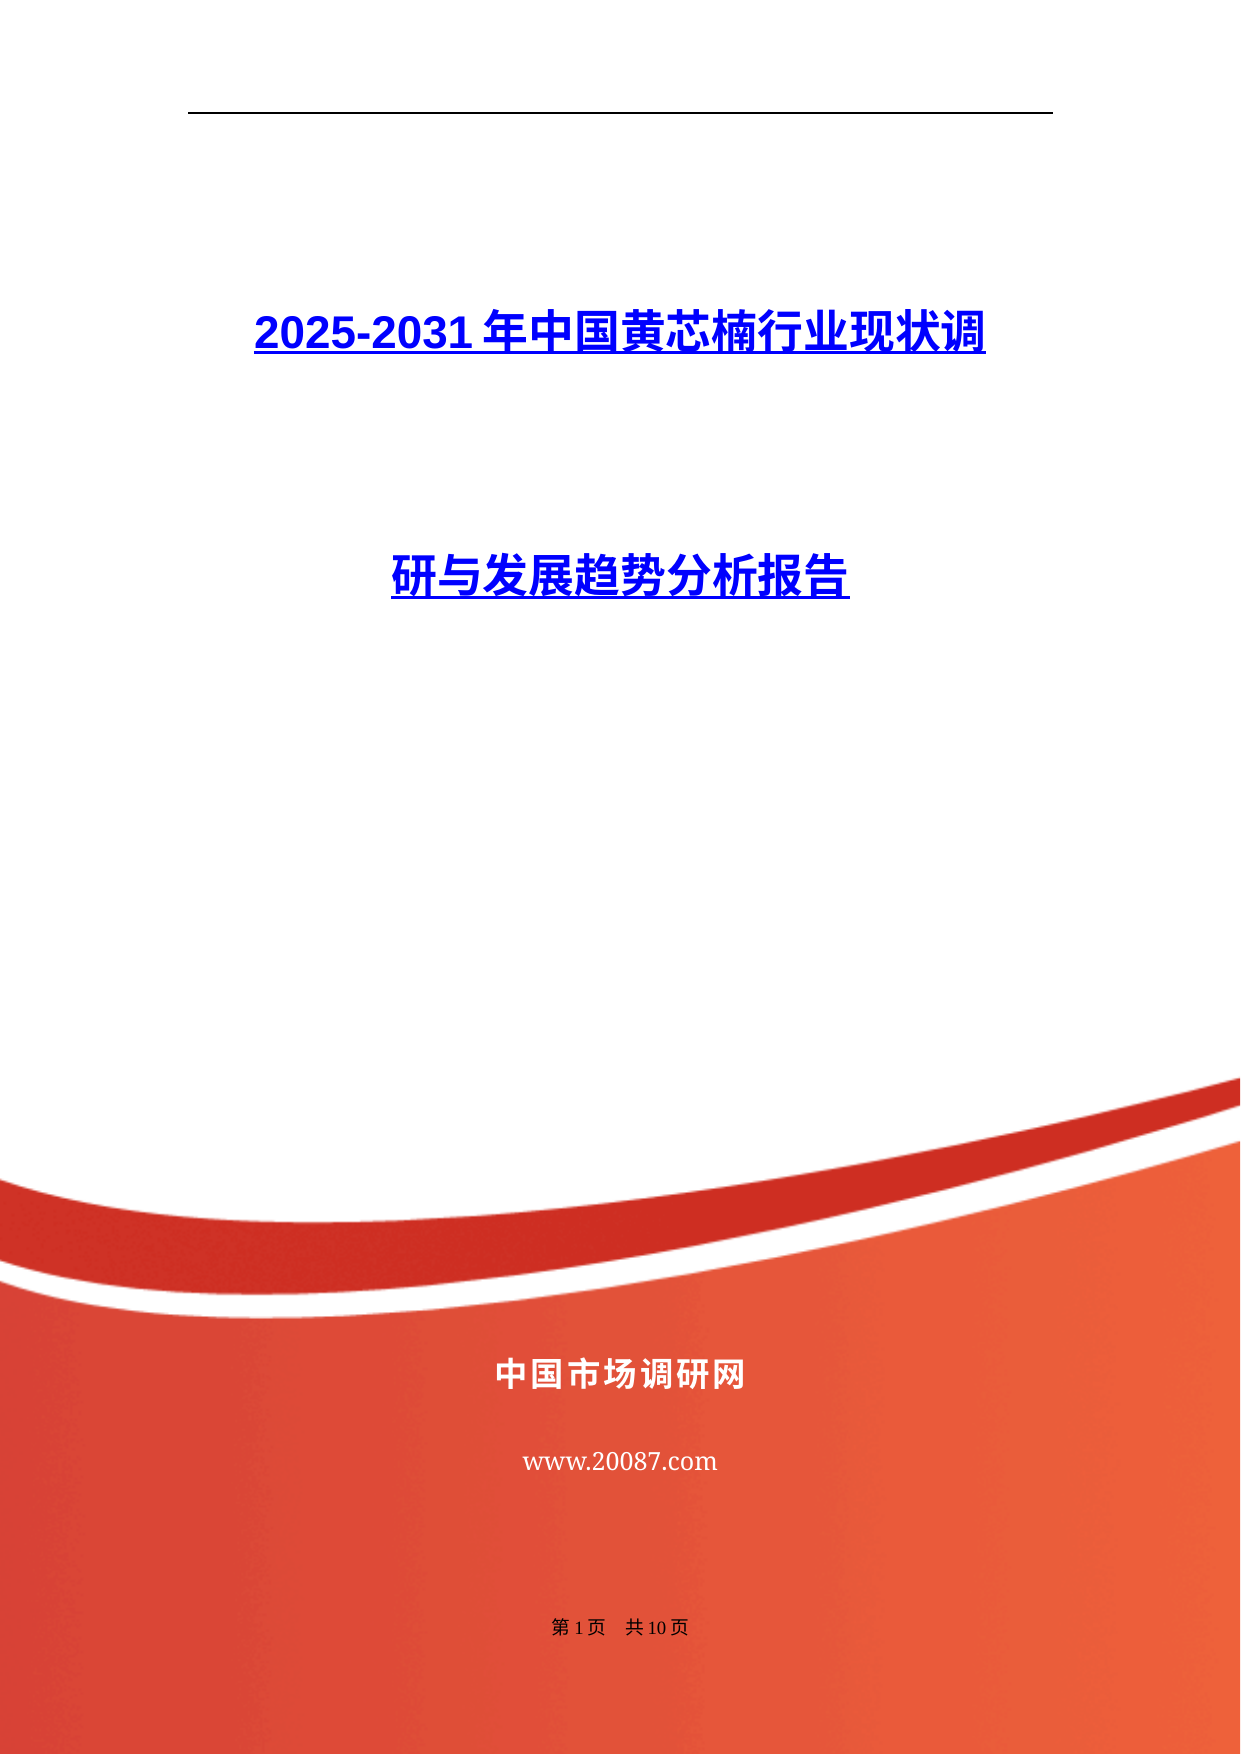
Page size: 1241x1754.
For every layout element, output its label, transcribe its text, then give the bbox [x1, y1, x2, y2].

text www.20087.com [187, 1428, 1053, 1493]
picture [0, 1006, 1241, 1754]
subtitle 中国市场调研网 [187, 1339, 1053, 1404]
table_header 2025-2031年中国黄芯楠行业现状调研与发展趋势分析报告 [188, 207, 1053, 773]
